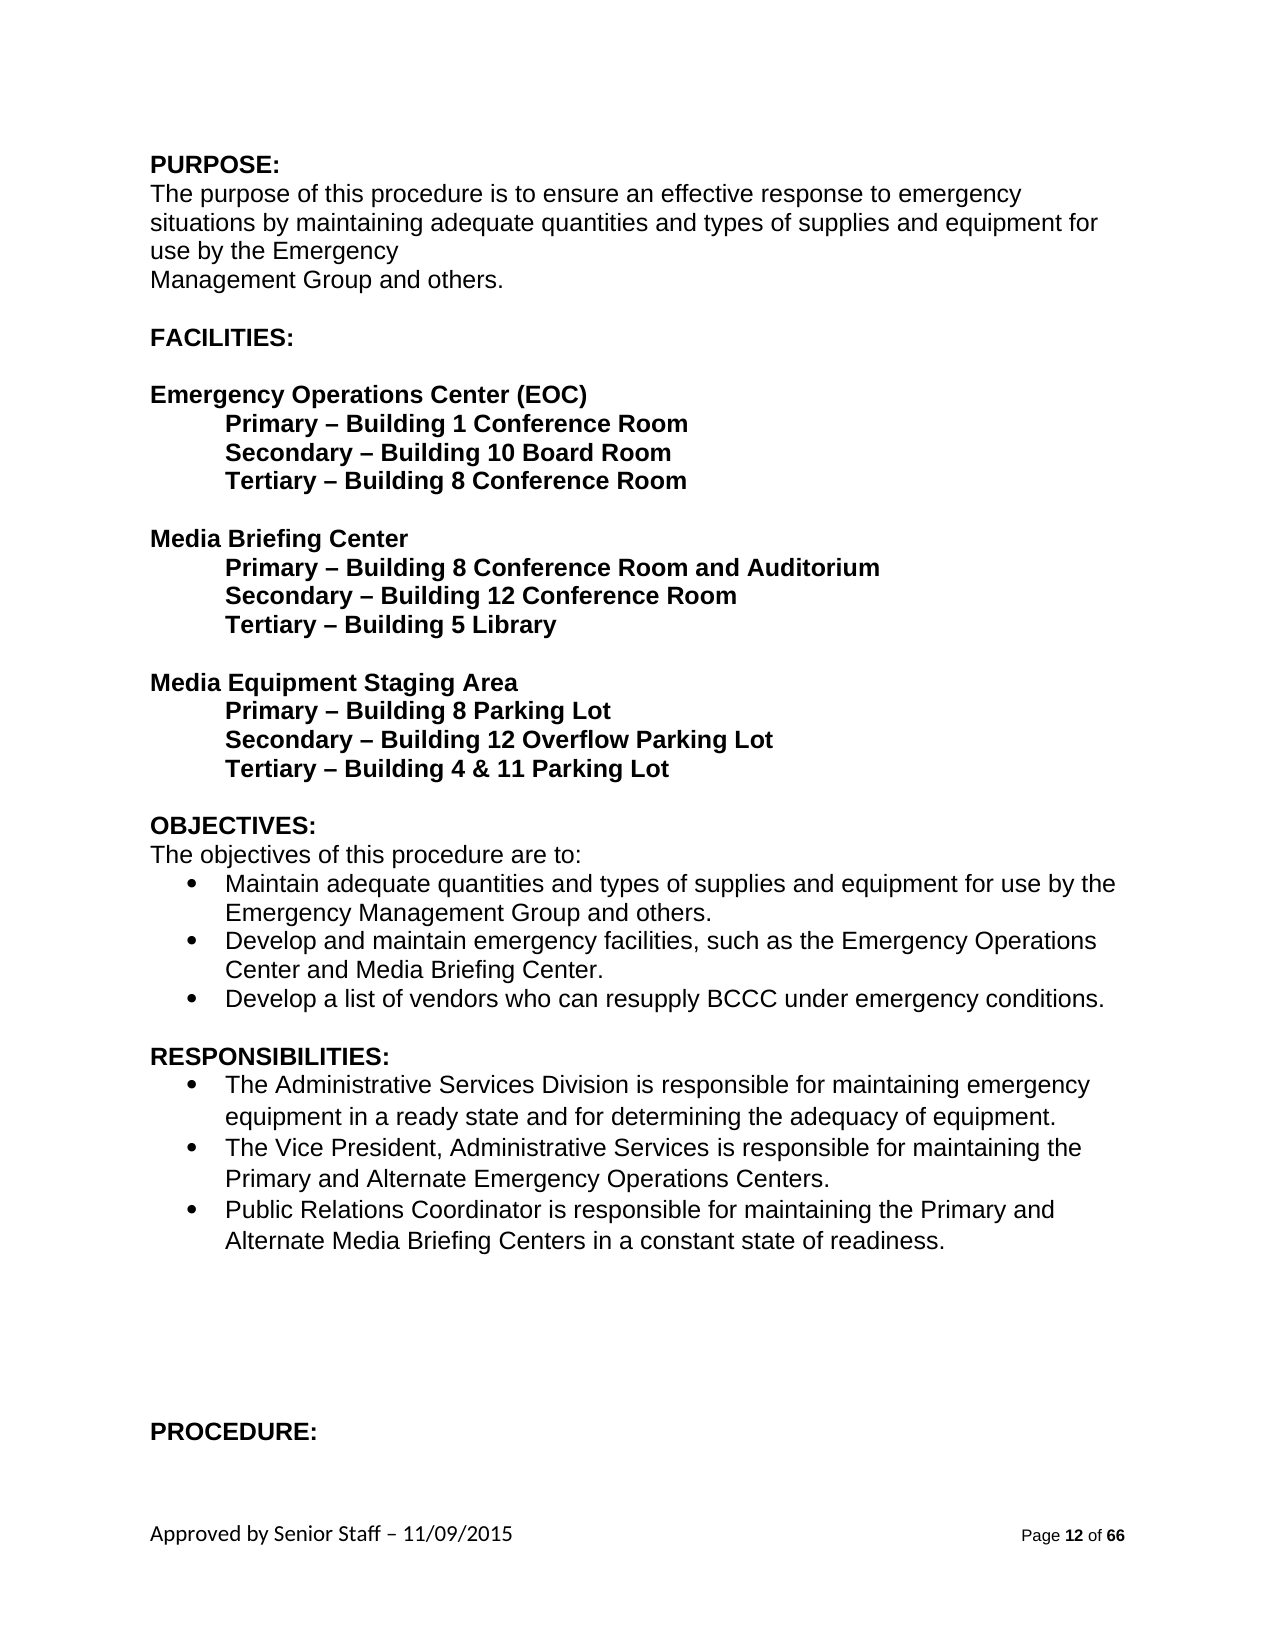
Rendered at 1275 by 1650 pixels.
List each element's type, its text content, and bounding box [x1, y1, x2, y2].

list Public Relations Coordinator is responsible for maintaining the Primary and Alternate Media Briefing Centers in a constant state of readiness. [187, 1195, 1125, 1254]
text Secondary – Building 10 Board Room [150, 437, 1125, 466]
list Maintain adequate quantities and types of supplies and equipment for use by the Emergency Management Group and others. [187, 869, 1125, 926]
text Primary – Building 8 Conference Room and Auditorium [150, 552, 1125, 581]
text FACILITIES: [150, 322, 1125, 351]
text Secondary – Building 12 Conference Room [150, 581, 1125, 610]
list Develop and maintain emergency facilities, such as the Emergency Operations Center and Media Briefing Center. [187, 926, 1125, 984]
list The Administrative Services Division is responsible for maintaining emergency equipment in a ready state and for determining the adequacy of equipment. [187, 1070, 1125, 1130]
text Emergency Operations Center (EOC) [150, 380, 1125, 409]
text OBJECTIVES: [150, 811, 1125, 840]
list Develop a list of vendors who can resupply BCCC under emergency conditions. [187, 984, 1125, 1013]
text Tertiary – Building 5 Library [150, 610, 1125, 639]
text PURPOSE: [150, 150, 1125, 179]
text Tertiary – Building 4 & 11 Parking Lot [150, 754, 1125, 782]
list The Vice President, Administrative Services is responsible for maintaining the Primary and Alternate Emergency Operations Centers. [187, 1132, 1125, 1192]
text Secondary – Building 12 Overflow Parking Lot [150, 725, 1125, 754]
text Primary – Building 1 Conference Room [150, 409, 1125, 437]
text Media Equipment Staging Area [150, 667, 1125, 696]
text The objectives of this procedure are to: [150, 840, 1125, 869]
text Media Briefing Center [150, 524, 1125, 552]
text RESPONSIBILITIES: [150, 1042, 1125, 1070]
text Management Group and others. [150, 265, 1125, 294]
text PROCEDURE: [150, 1417, 1125, 1446]
text Primary – Building 8 Parking Lot [150, 696, 1125, 725]
text Tertiary – Building 8 Conference Room [150, 466, 1125, 495]
text The purpose of this procedure is to ensure an effective response to emergency situations by maintaining adequate quantities and types of supplies and equipment for use by the Emergency [150, 179, 1125, 265]
